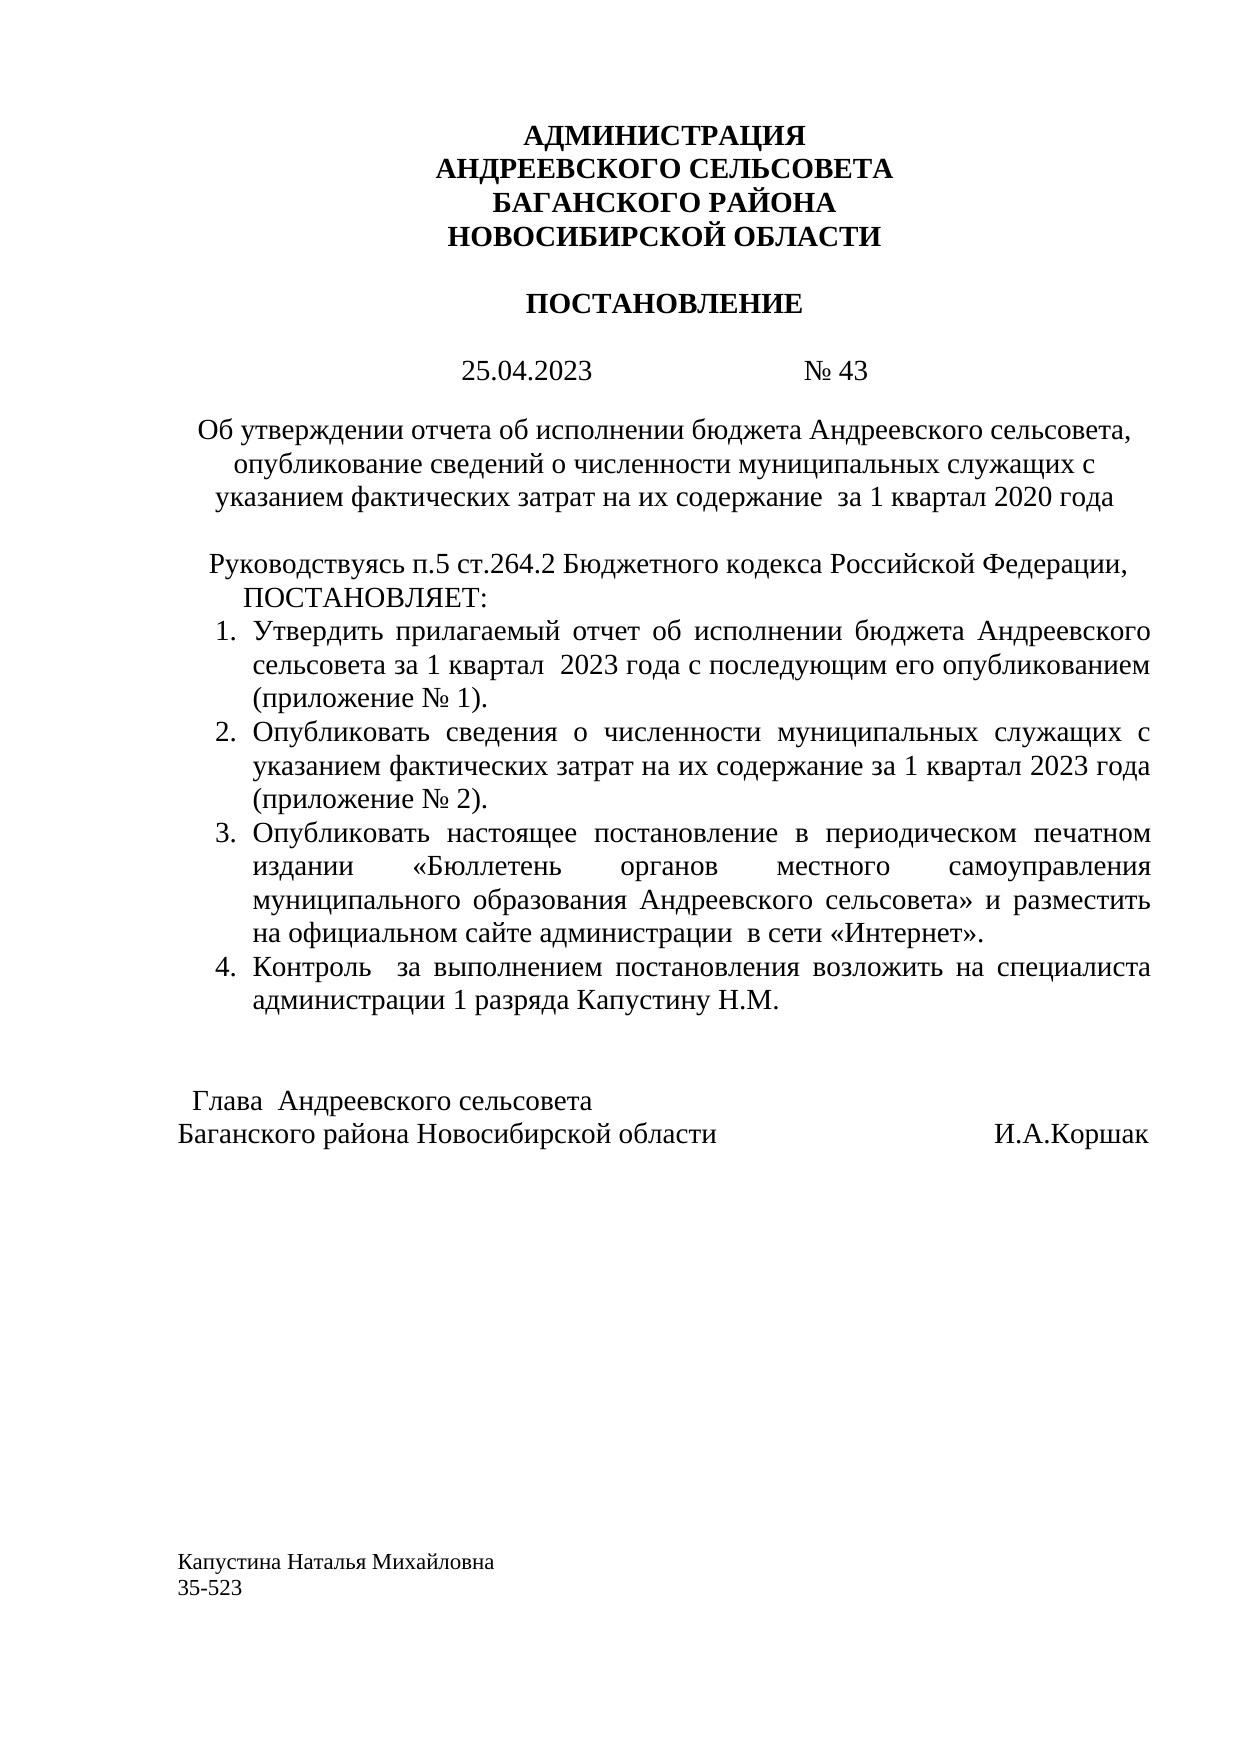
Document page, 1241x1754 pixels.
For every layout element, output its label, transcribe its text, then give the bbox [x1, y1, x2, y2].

list Утвердить прилагаемый отчет об исполнении бюджета Андреевского сельсовета за 1 квартал 2023 года с последующим его опубликованием (приложение № 1). [215, 613, 1152, 714]
text 25.04.2023 № 43 [177, 353, 1152, 386]
text Руководствуясь п.5 ст.264.2 Бюджетного кодекса Российской Федерации, [177, 546, 1152, 580]
text Баганского района Новосибирской области И.А.Коршак [177, 1117, 1152, 1150]
text АНДРЕЕВСКОГО СЕЛЬСОВЕТА [177, 152, 1152, 185]
text ПОСТАНОВЛЯЕТ: [177, 580, 1152, 613]
text НОВОСИБИРСКОЙ ОБЛАСТИ [177, 219, 1152, 252]
text ПОСТАНОВЛЕНИЕ [177, 286, 1152, 319]
text Глава Андреевского сельсовета [177, 1083, 1152, 1117]
text опубликование сведений о численности муниципальных служащих с указанием фактических затрат на их содержание за 1 квартал 2020 года [177, 446, 1152, 513]
text Об утверждении отчета об исполнении бюджета Андреевского сельсовета, [177, 412, 1152, 446]
list Опубликовать настоящее постановление в периодическом печатном издании «Бюллетень органов местного самоуправления муниципального образования Андреевского сельсовета» и разместить на официальном сайте администрации в сети «Интернет». [215, 815, 1152, 949]
list Опубликовать сведения о численности муниципальных служащих с указанием фактических затрат на их содержание за 1 квартал 2023 года (приложение № 2). [215, 714, 1152, 815]
text 35-523 [177, 1574, 1152, 1601]
text Капустина Наталья Михайловна [177, 1548, 1152, 1574]
text АДМИНИСТРАЦИЯ [177, 118, 1152, 152]
list Контроль за выполнением постановления возложить на специалиста администрации 1 разряда Капустину Н.М. [215, 949, 1152, 1016]
text БАГАНСКОГО РАЙОНА [177, 185, 1152, 219]
